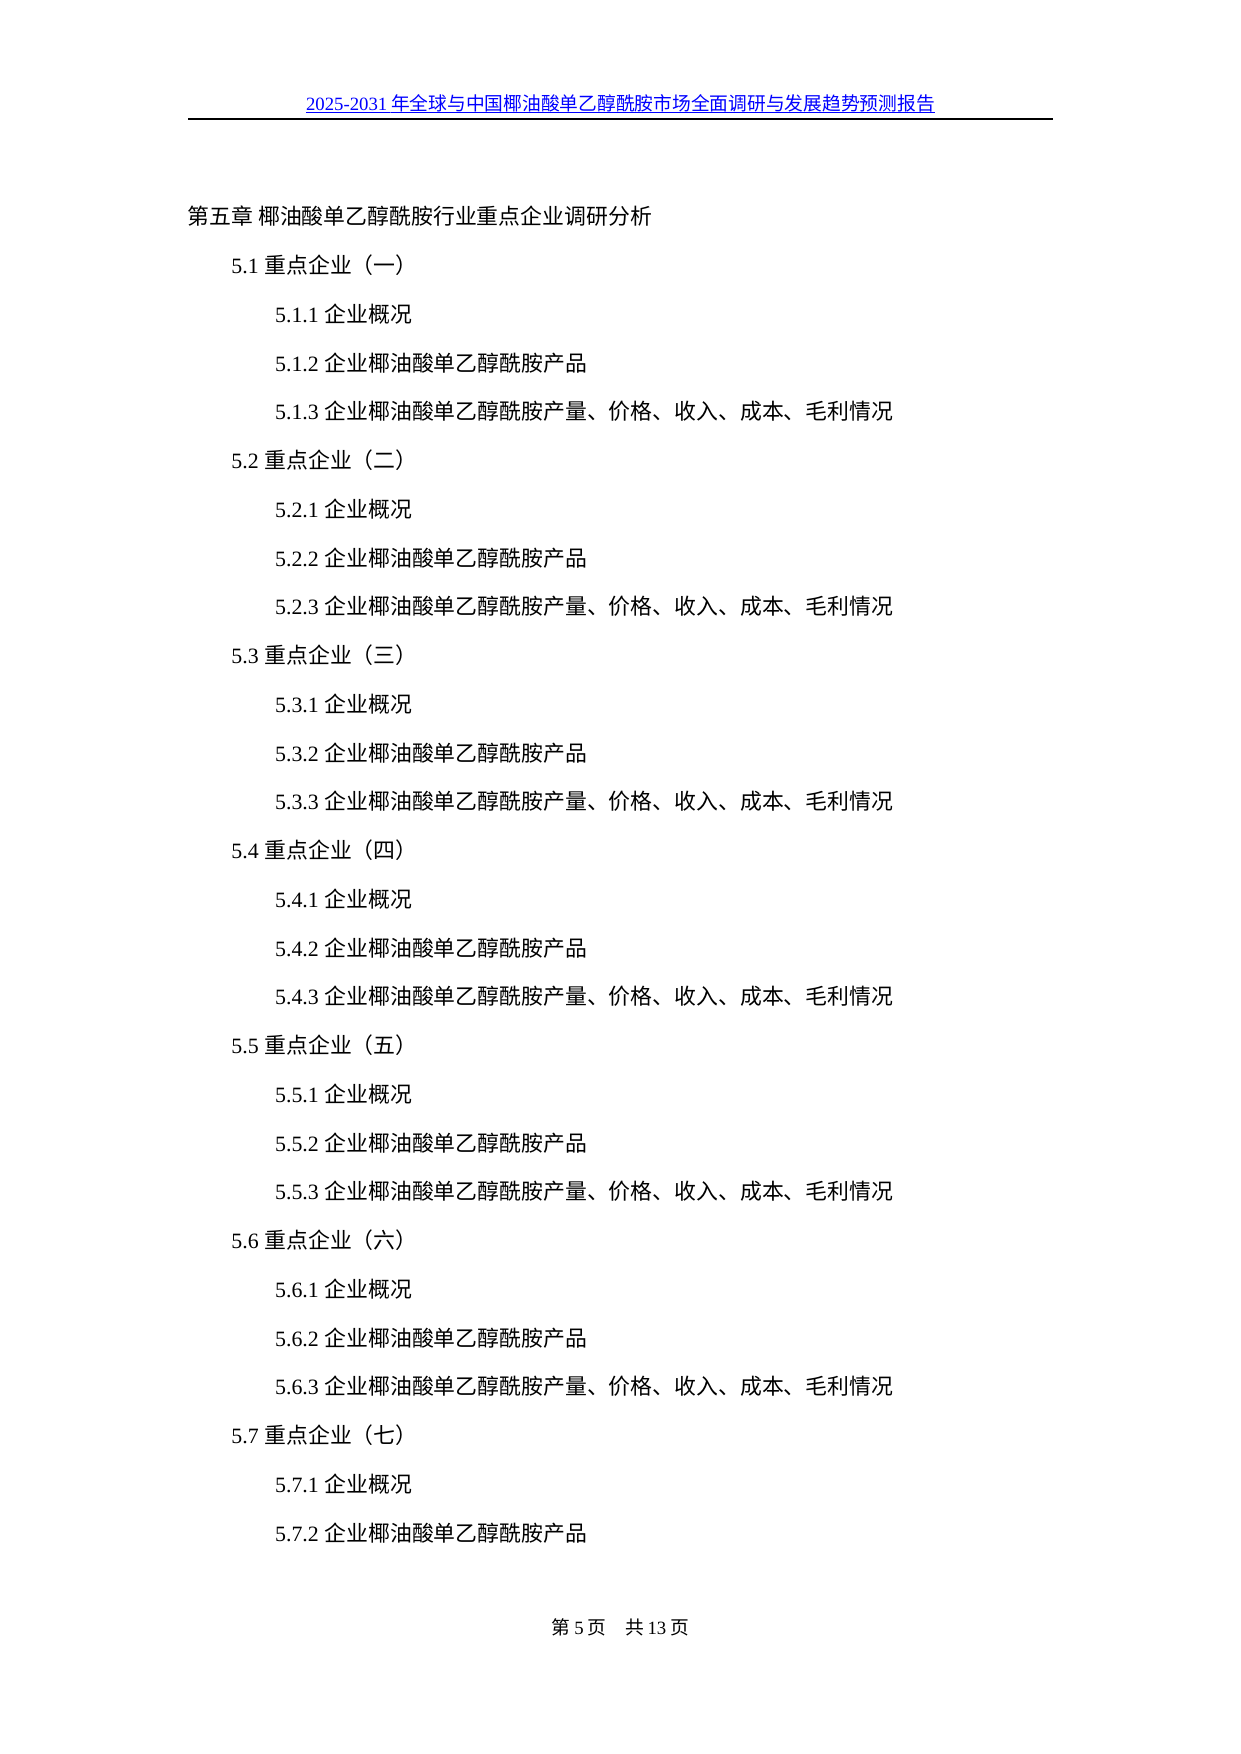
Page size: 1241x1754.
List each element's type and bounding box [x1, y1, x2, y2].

text [187, 150, 1053, 1548]
